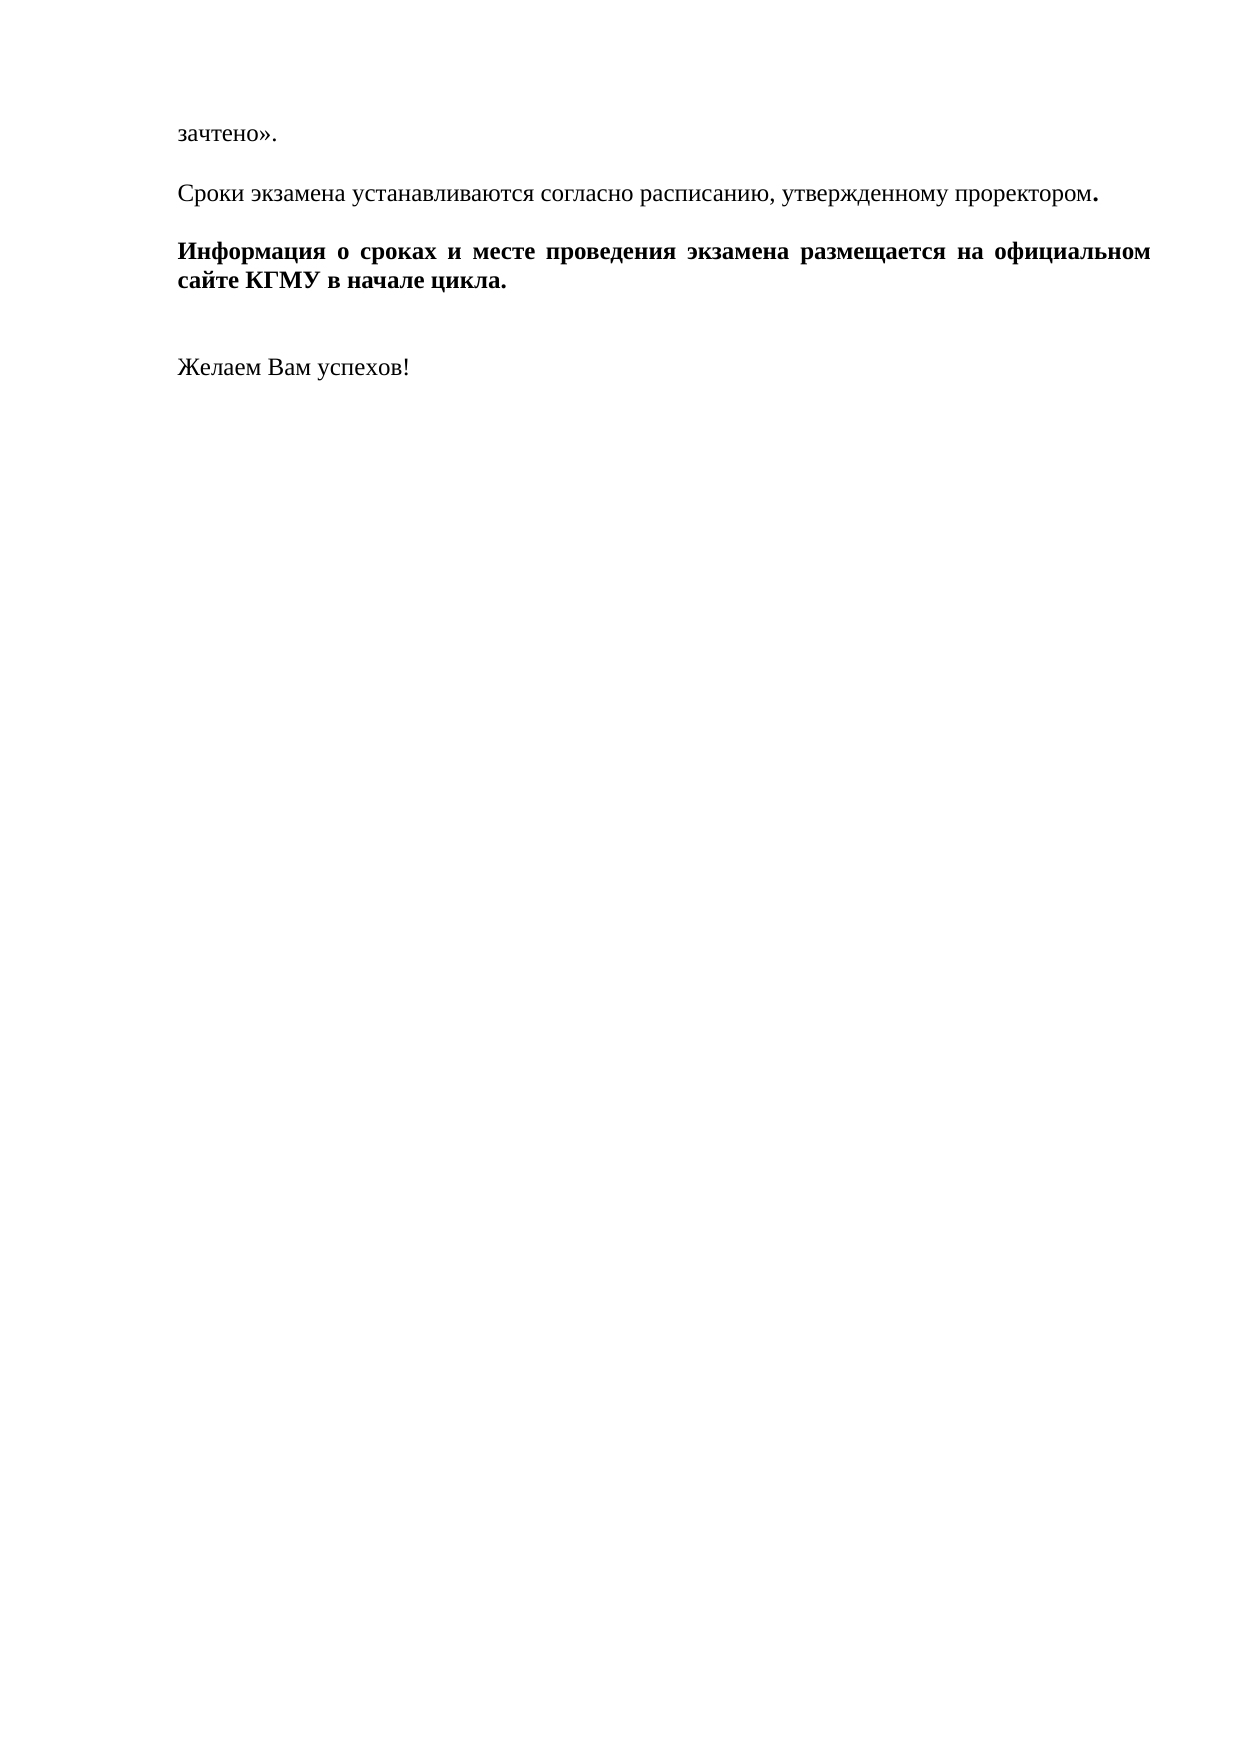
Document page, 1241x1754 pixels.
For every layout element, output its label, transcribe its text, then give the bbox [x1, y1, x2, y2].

text Информация о сроках и месте проведения экзамена размещается на официальном сайте КГМУ в начале цикла. [177, 236, 1152, 294]
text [177, 118, 1120, 147]
text Желаем Вам успехов! [177, 352, 1152, 380]
text Сроки экзамена устанавливаются согласно расписанию, утвержденному проректором. [177, 178, 1152, 207]
